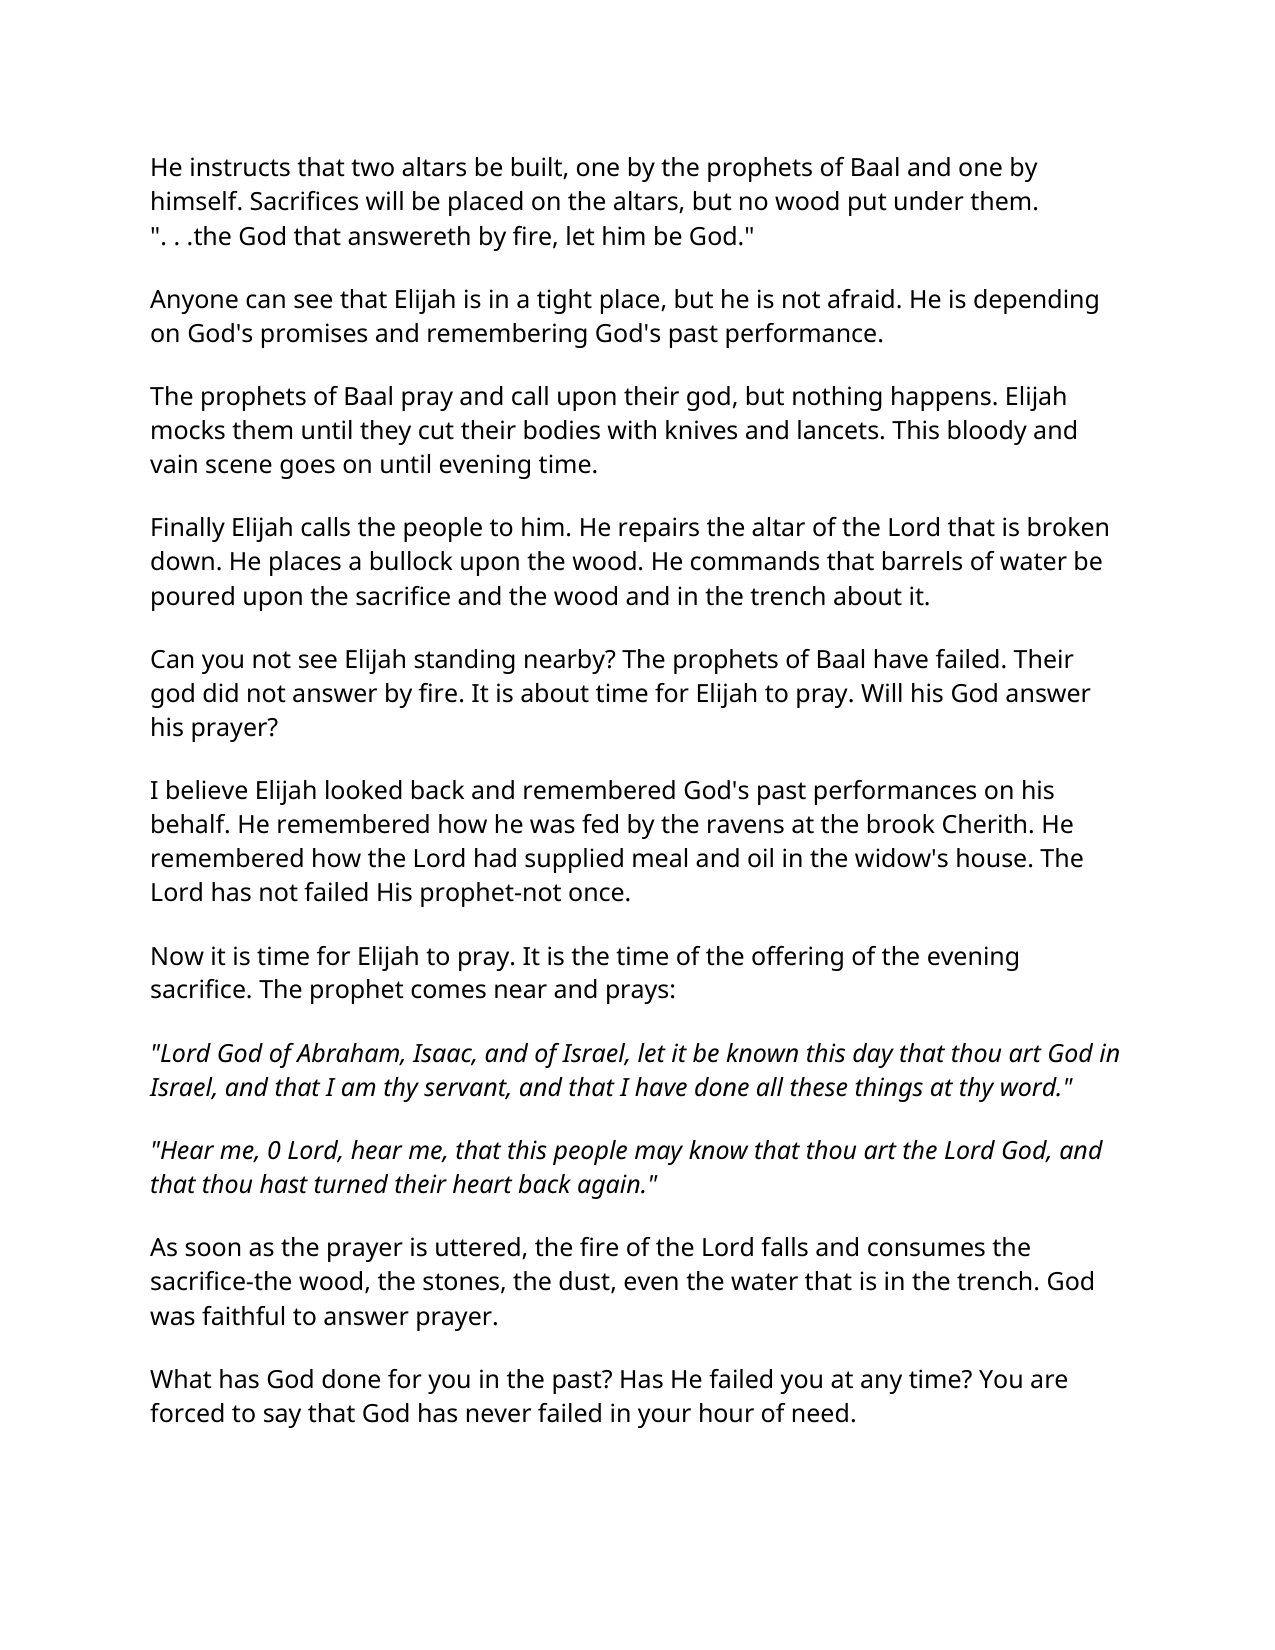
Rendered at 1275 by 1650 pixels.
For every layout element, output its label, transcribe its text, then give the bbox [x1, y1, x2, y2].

text I believe Elijah looked back and remembered God's past performances on his behalf. He remembered how he was fed by the ravens at the brook Cherith. He remembered how the Lord had supplied meal and oil in the widow's house. The Lord has not failed His prophet-not once. [150, 773, 1125, 909]
text As soon as the prayer is uttered, the fire of the Lord falls and consumes the sacrifice-the wood, the stones, the dust, even the water that is in the trench. God was faithful to answer prayer. [150, 1230, 1125, 1332]
text What has God done for you in the past? Has He failed you at any time? You are forced to say that God has never failed in your hour of need. [150, 1361, 1125, 1429]
text The prophets of Baal pray and call upon their god, but nothing happens. Elijah mocks them until they cut their bodies with knives and lancets. This bloody and vain scene goes on until evening time. [150, 379, 1125, 481]
text "Lord God of Abraham, Isaac, and of Israel, let it be known this day that thou art God in Israel, and that I am thy servant, and that I have done all these things at thy word." [150, 1035, 1125, 1103]
text Can you not see Elijah standing nearby? The prophets of Baal have failed. Their god did not answer by fire. It is about time for Elijah to pray. Will his God answer his prayer? [150, 641, 1125, 743]
text He instructs that two altars be built, one by the prophets of Baal and one by himself. Sacrifices will be placed on the altars, but no wood put under them. ". . .the God that answereth by fire, let him be God." [150, 150, 1125, 252]
text Now it is time for Elijah to pray. It is the time of the offering of the evening sacrifice. The prophet comes near and prays: [150, 938, 1125, 1006]
text Finally Elijah calls the people to him. He repairs the altar of the Lord that is broken down. He places a bullock upon the wood. He commands that barrels of water be poured upon the sacrifice and the wood and in the trench about it. [150, 510, 1125, 612]
text Anyone can see that Elijah is in a tight place, but he is not afraid. He is depending on God's promises and remembering God's past performance. [150, 281, 1125, 349]
text "Hear me, 0 Lord, hear me, that this people may know that thou art the Lord God, and that thou hast turned their heart back again." [150, 1133, 1125, 1201]
